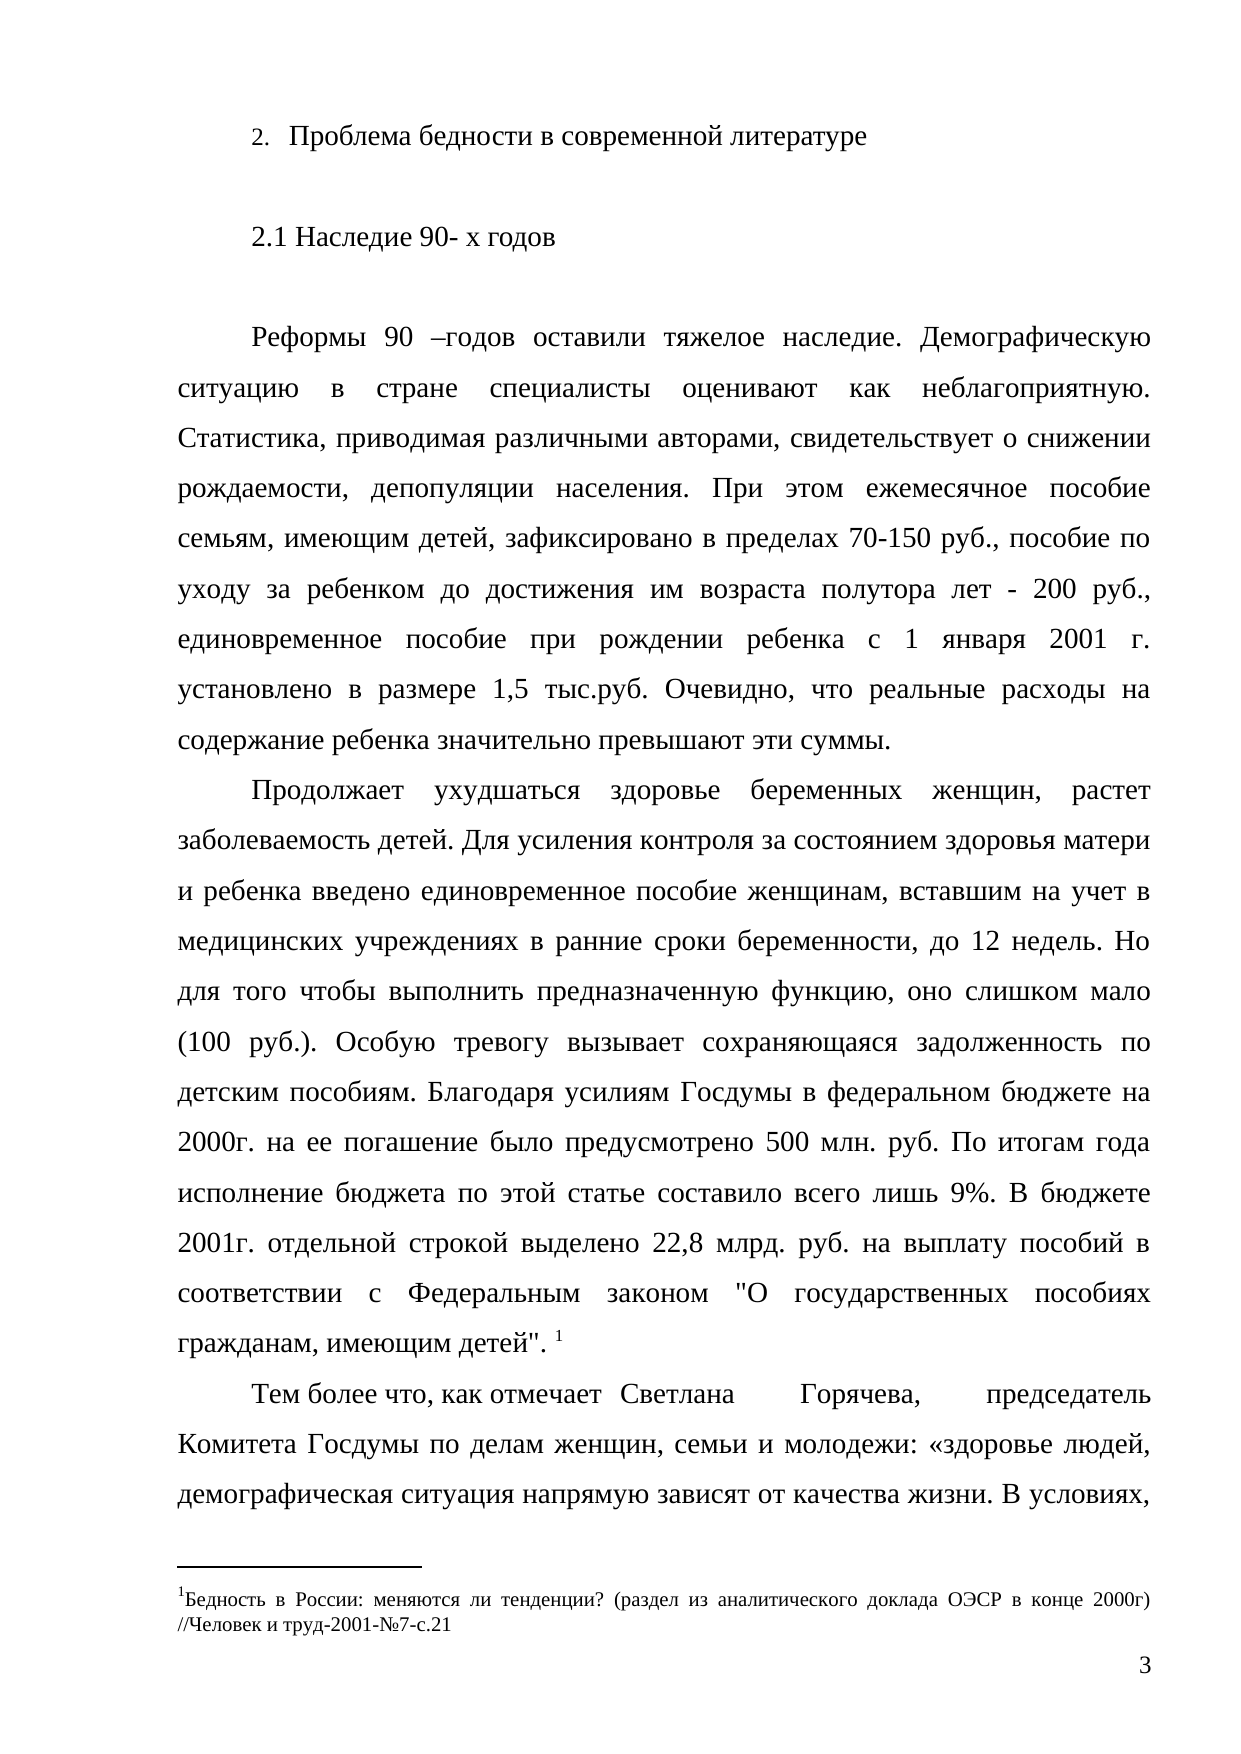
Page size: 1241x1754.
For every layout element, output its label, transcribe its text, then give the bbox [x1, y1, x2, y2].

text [177, 1376, 1152, 1510]
subtitle 2.1 Наследие 90- х годов [177, 219, 1152, 252]
text Реформы 90 –годов оставили тяжелое наследие. Демографическую ситуацию в стране специалисты оценивают как неблагоприятную. Статистика, приводимая различными авторами, свидетельствует о снижении рождаемости, депопуляции населения. При этом ежемесячное пособие семьям, имеющим детей, зафиксировано в пределах 70-150 руб., пособие по уходу за ребенком до достижения им возраста полутора лет - 200 руб., единовременное пособие при рождении ребенка с 1 января . установлено в размере 1,5 тыс.руб. Очевидно, что реальные расходы на содержание ребенка значительно превышают эти суммы. [177, 319, 1152, 755]
subtitle Проблема бедности в современной литературе [251, 118, 1152, 152]
text Продолжает ухудшаться здоровье беременных женщин, растет заболеваемость детей. Для усиления контроля за состоянием здоровья матери и ребенка введено единовременное пособие женщинам, вставшим на учет в медицинских учреждениях в ранние сроки беременности, до 12 недель. Но для того чтобы выполнить предназначенную функцию, оно слишком мало (100 руб.). Особую тревогу вызывает сохраняющаяся задолженность по детским пособиям. Благодаря усилиям Госдумы в федеральном бюджете на 2000г. на ее погашение было предусмотрено 500 млн. руб. По итогам года исполнение бюджета по этой статье составило всего лишь 9%. В бюджете 2001г. отдельной строкой выделено 22,8 млрд. руб. на выплату пособий в соответствии с Федеральным законом "О государственных пособиях гражданам, имеющим детей". [177, 772, 1152, 1359]
